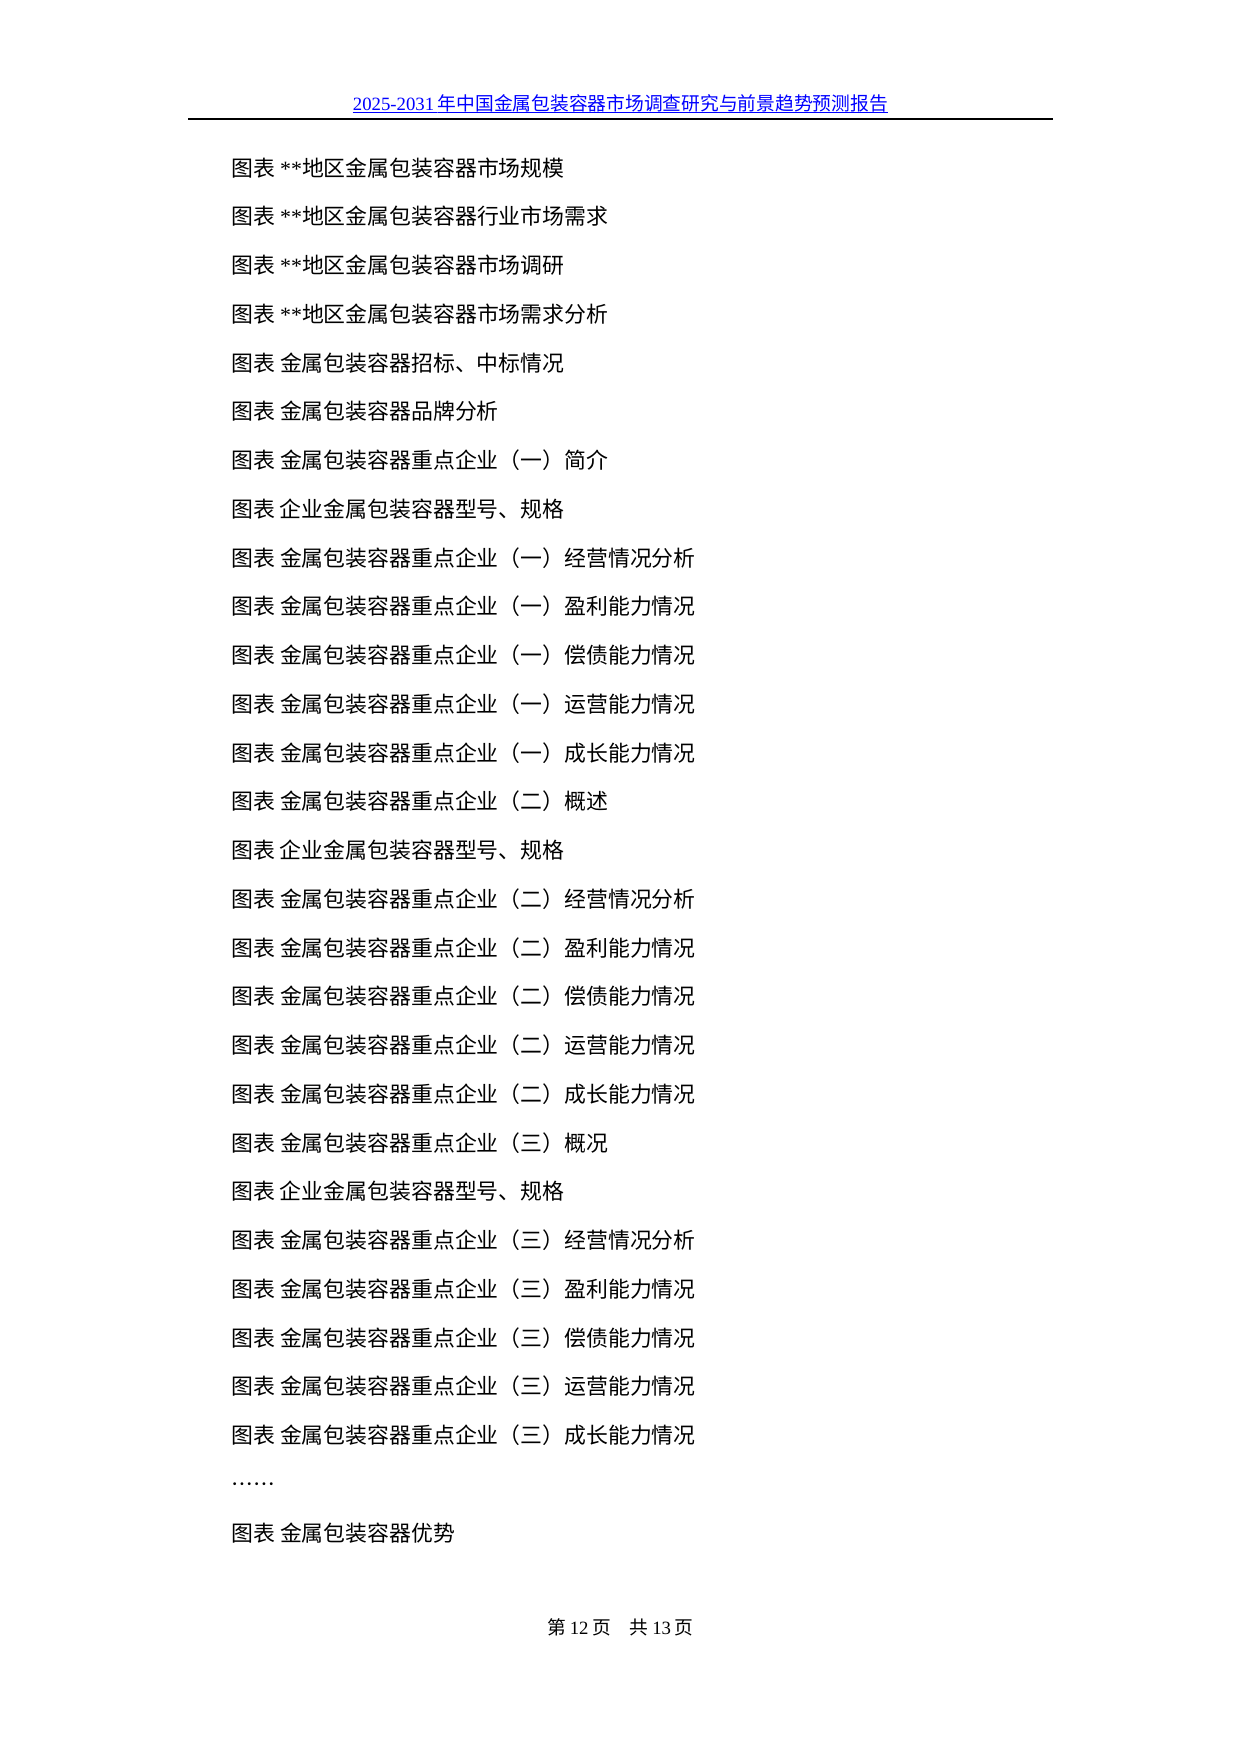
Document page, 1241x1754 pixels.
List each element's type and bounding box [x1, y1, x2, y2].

text [187, 150, 1053, 1548]
